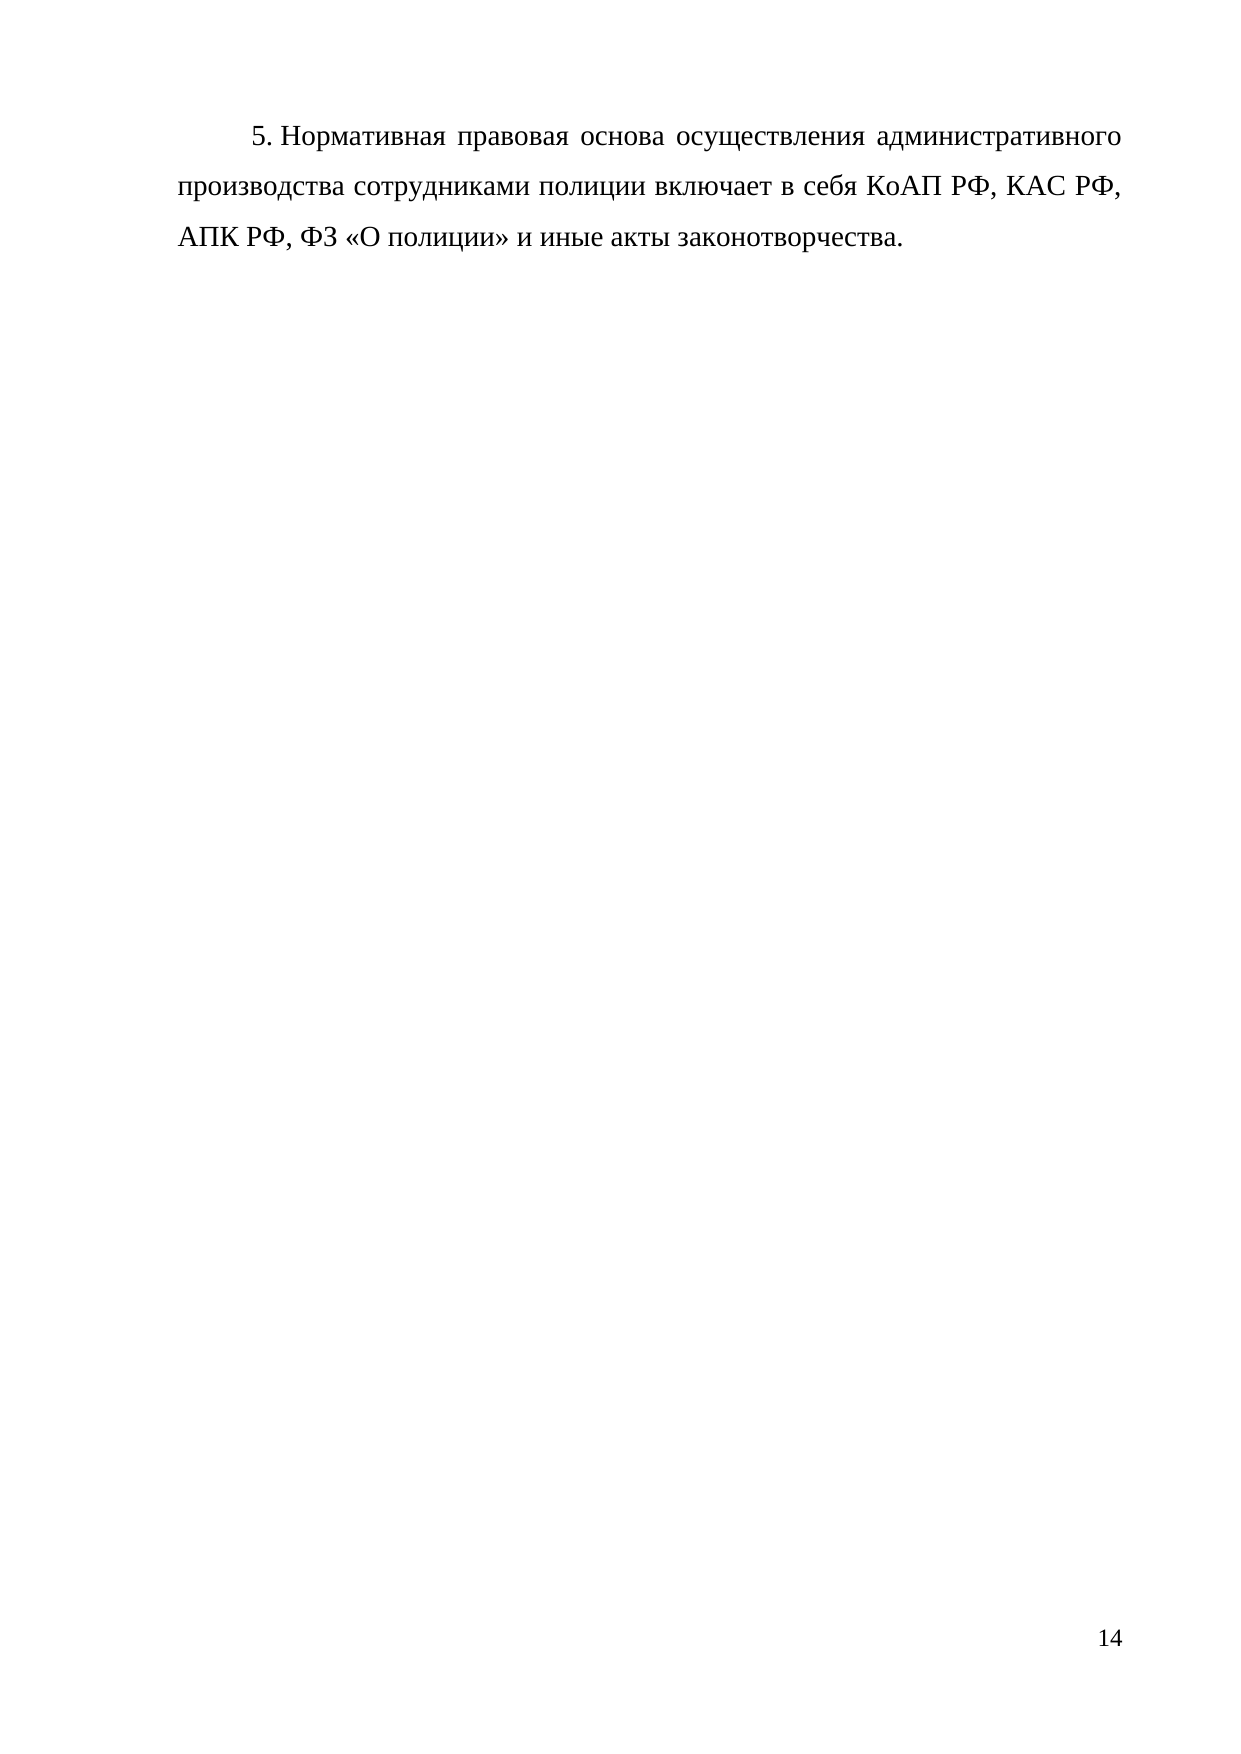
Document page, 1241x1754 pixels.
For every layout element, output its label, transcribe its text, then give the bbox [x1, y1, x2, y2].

list Нормативная правовая основа осуществления административного производства сотрудниками полиции включает в себя КоАП РФ, КАС РФ, АПК РФ, ФЗ «О полиции» и иные акты законотворчества. [177, 118, 1122, 252]
